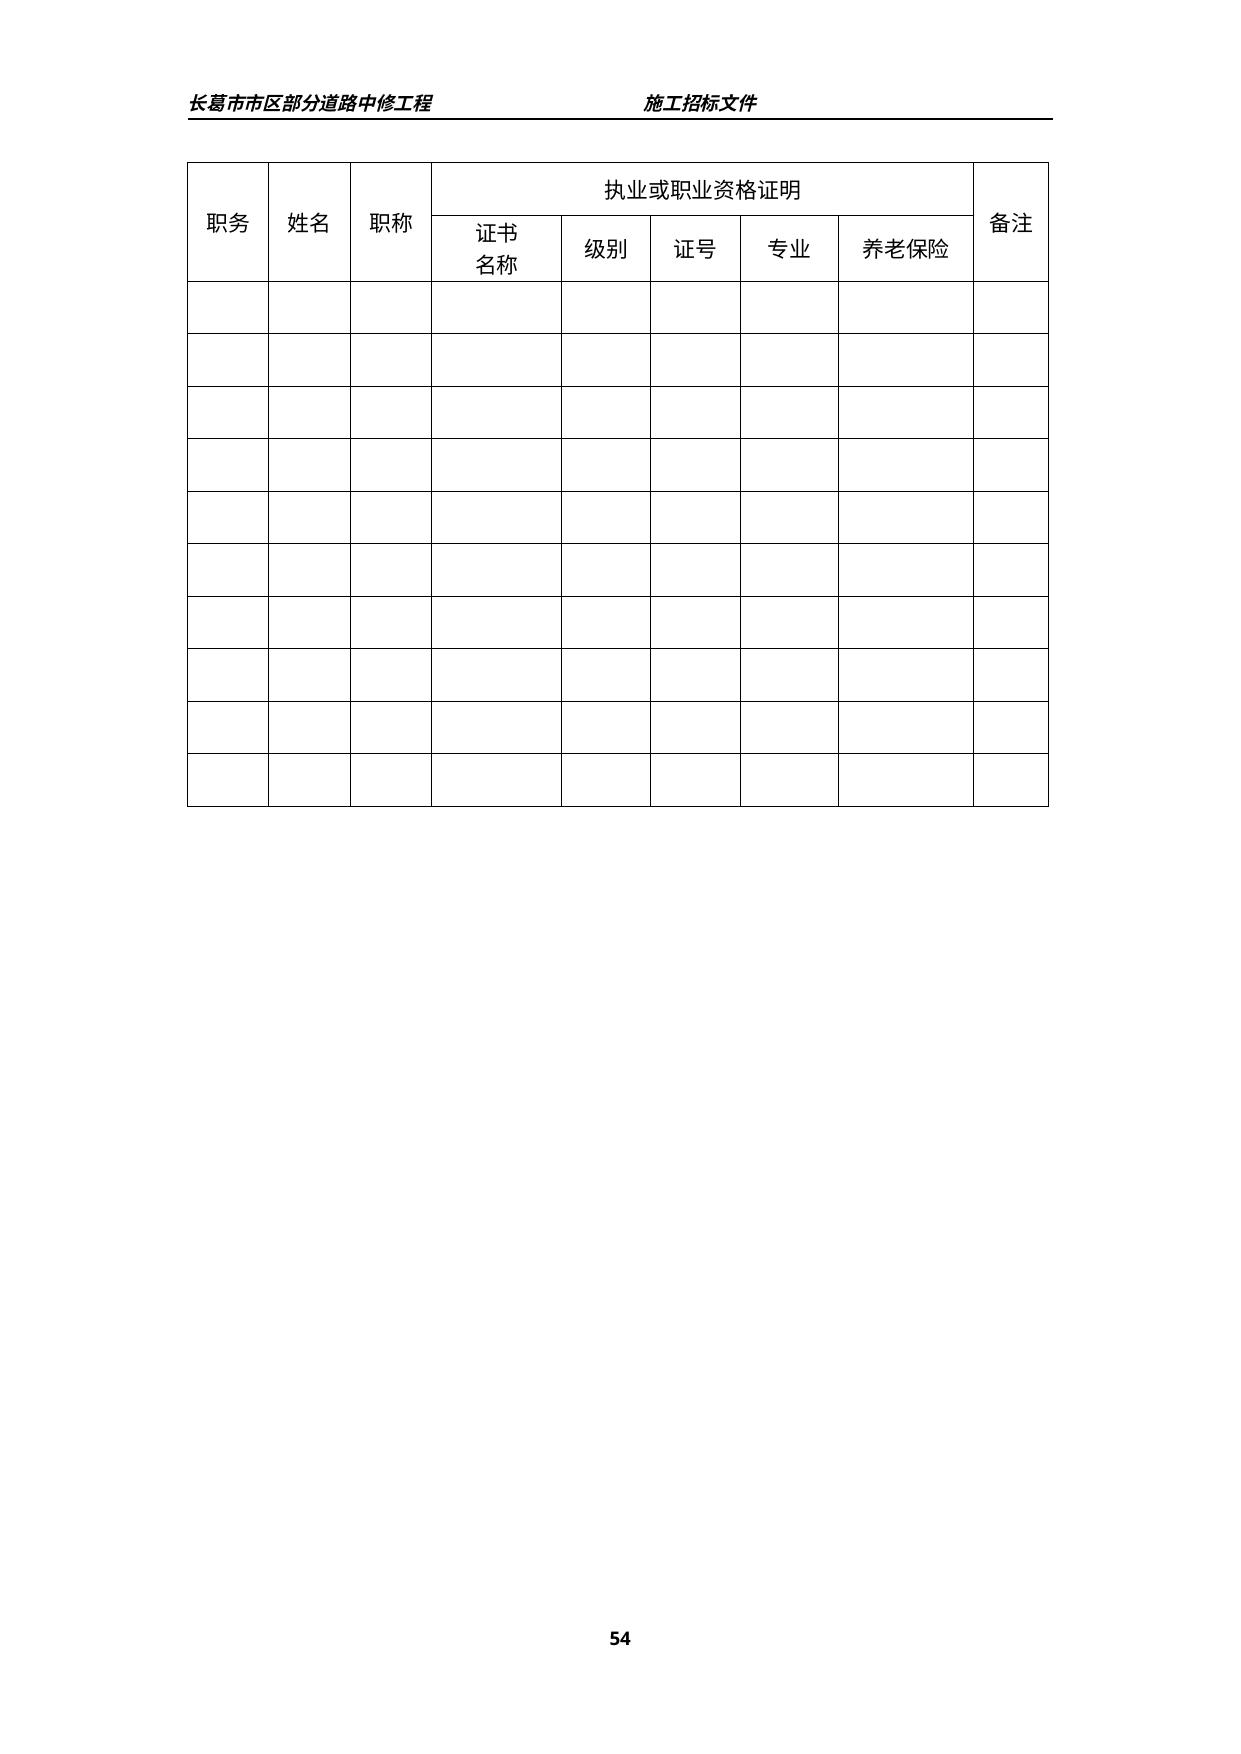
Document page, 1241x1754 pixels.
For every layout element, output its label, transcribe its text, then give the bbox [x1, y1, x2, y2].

table_cell [651, 492, 740, 543]
table_cell [974, 544, 1048, 596]
table_cell [188, 649, 268, 701]
table_cell [269, 597, 350, 648]
table_cell [839, 649, 973, 701]
table_cell [269, 282, 350, 333]
table_cell 证号 [651, 216, 740, 281]
table_cell [974, 597, 1048, 648]
table_cell [351, 754, 431, 806]
table_cell [562, 492, 650, 543]
table_cell [269, 334, 350, 386]
table_cell [188, 702, 268, 753]
table_cell 级别 [562, 216, 650, 281]
table_cell [188, 754, 268, 806]
table_cell 专业 [741, 216, 838, 281]
table_cell [839, 544, 973, 596]
table_header 姓名 [269, 163, 350, 281]
table_cell 证书 名称 [432, 216, 561, 281]
table_cell [269, 387, 350, 438]
table_header 职务 [188, 163, 268, 281]
table_cell [651, 282, 740, 333]
table_cell [562, 649, 650, 701]
table_cell [432, 387, 561, 438]
table_cell [741, 754, 838, 806]
table_cell [741, 492, 838, 543]
table_cell [432, 544, 561, 596]
table_cell [741, 649, 838, 701]
table_cell [839, 439, 973, 491]
table_cell [351, 387, 431, 438]
table_cell [562, 544, 650, 596]
table_cell [188, 387, 268, 438]
table_cell [741, 439, 838, 491]
table_cell [351, 439, 431, 491]
table_cell [188, 334, 268, 386]
table_cell [741, 597, 838, 648]
table_cell [269, 649, 350, 701]
table_cell [651, 754, 740, 806]
table_cell [651, 597, 740, 648]
table_cell [562, 439, 650, 491]
table_cell [651, 649, 740, 701]
table_cell [432, 334, 561, 386]
table_cell [562, 702, 650, 753]
table_cell [562, 282, 650, 333]
table_cell [351, 597, 431, 648]
table_cell [562, 387, 650, 438]
table_cell [651, 544, 740, 596]
table_cell [269, 544, 350, 596]
table_cell [562, 334, 650, 386]
table_cell [269, 702, 350, 753]
table_cell [269, 754, 350, 806]
table_cell [974, 439, 1048, 491]
table_header 职称 [351, 163, 431, 281]
table_header 执业或职业资格证明 [432, 163, 973, 214]
table_cell [974, 754, 1048, 806]
table_header 备注 [974, 163, 1048, 281]
table_cell 养老保险 [839, 216, 973, 281]
table_cell [351, 334, 431, 386]
table_cell [351, 702, 431, 753]
table_cell [269, 439, 350, 491]
table_cell [188, 492, 268, 543]
table_cell [974, 492, 1048, 543]
table_cell [651, 702, 740, 753]
table_cell [974, 387, 1048, 438]
table_cell [351, 492, 431, 543]
table_cell [839, 754, 973, 806]
table_cell [188, 282, 268, 333]
table_cell [188, 439, 268, 491]
table_cell [562, 754, 650, 806]
table_cell [269, 492, 350, 543]
table_cell [974, 649, 1048, 701]
table_cell [351, 649, 431, 701]
table_cell [741, 387, 838, 438]
table_cell [432, 492, 561, 543]
table_cell [188, 597, 268, 648]
table_cell [974, 282, 1048, 333]
table_cell [741, 334, 838, 386]
table_cell [562, 597, 650, 648]
table_cell [974, 334, 1048, 386]
table_cell [651, 334, 740, 386]
table_cell [839, 597, 973, 648]
table_cell [741, 544, 838, 596]
table_cell [432, 439, 561, 491]
table_cell [741, 282, 838, 333]
table_cell [432, 597, 561, 648]
table_cell [188, 544, 268, 596]
table_cell [839, 282, 973, 333]
table_cell [432, 702, 561, 753]
table_cell [839, 492, 973, 543]
table_cell [432, 649, 561, 701]
table_cell [351, 282, 431, 333]
table_cell [839, 702, 973, 753]
table_cell [351, 544, 431, 596]
table_cell [974, 702, 1048, 753]
table_cell [741, 702, 838, 753]
table_cell [839, 387, 973, 438]
table_cell [432, 282, 561, 333]
table_cell [651, 387, 740, 438]
table_cell [651, 439, 740, 491]
table_cell [839, 334, 973, 386]
table_cell [432, 754, 561, 806]
